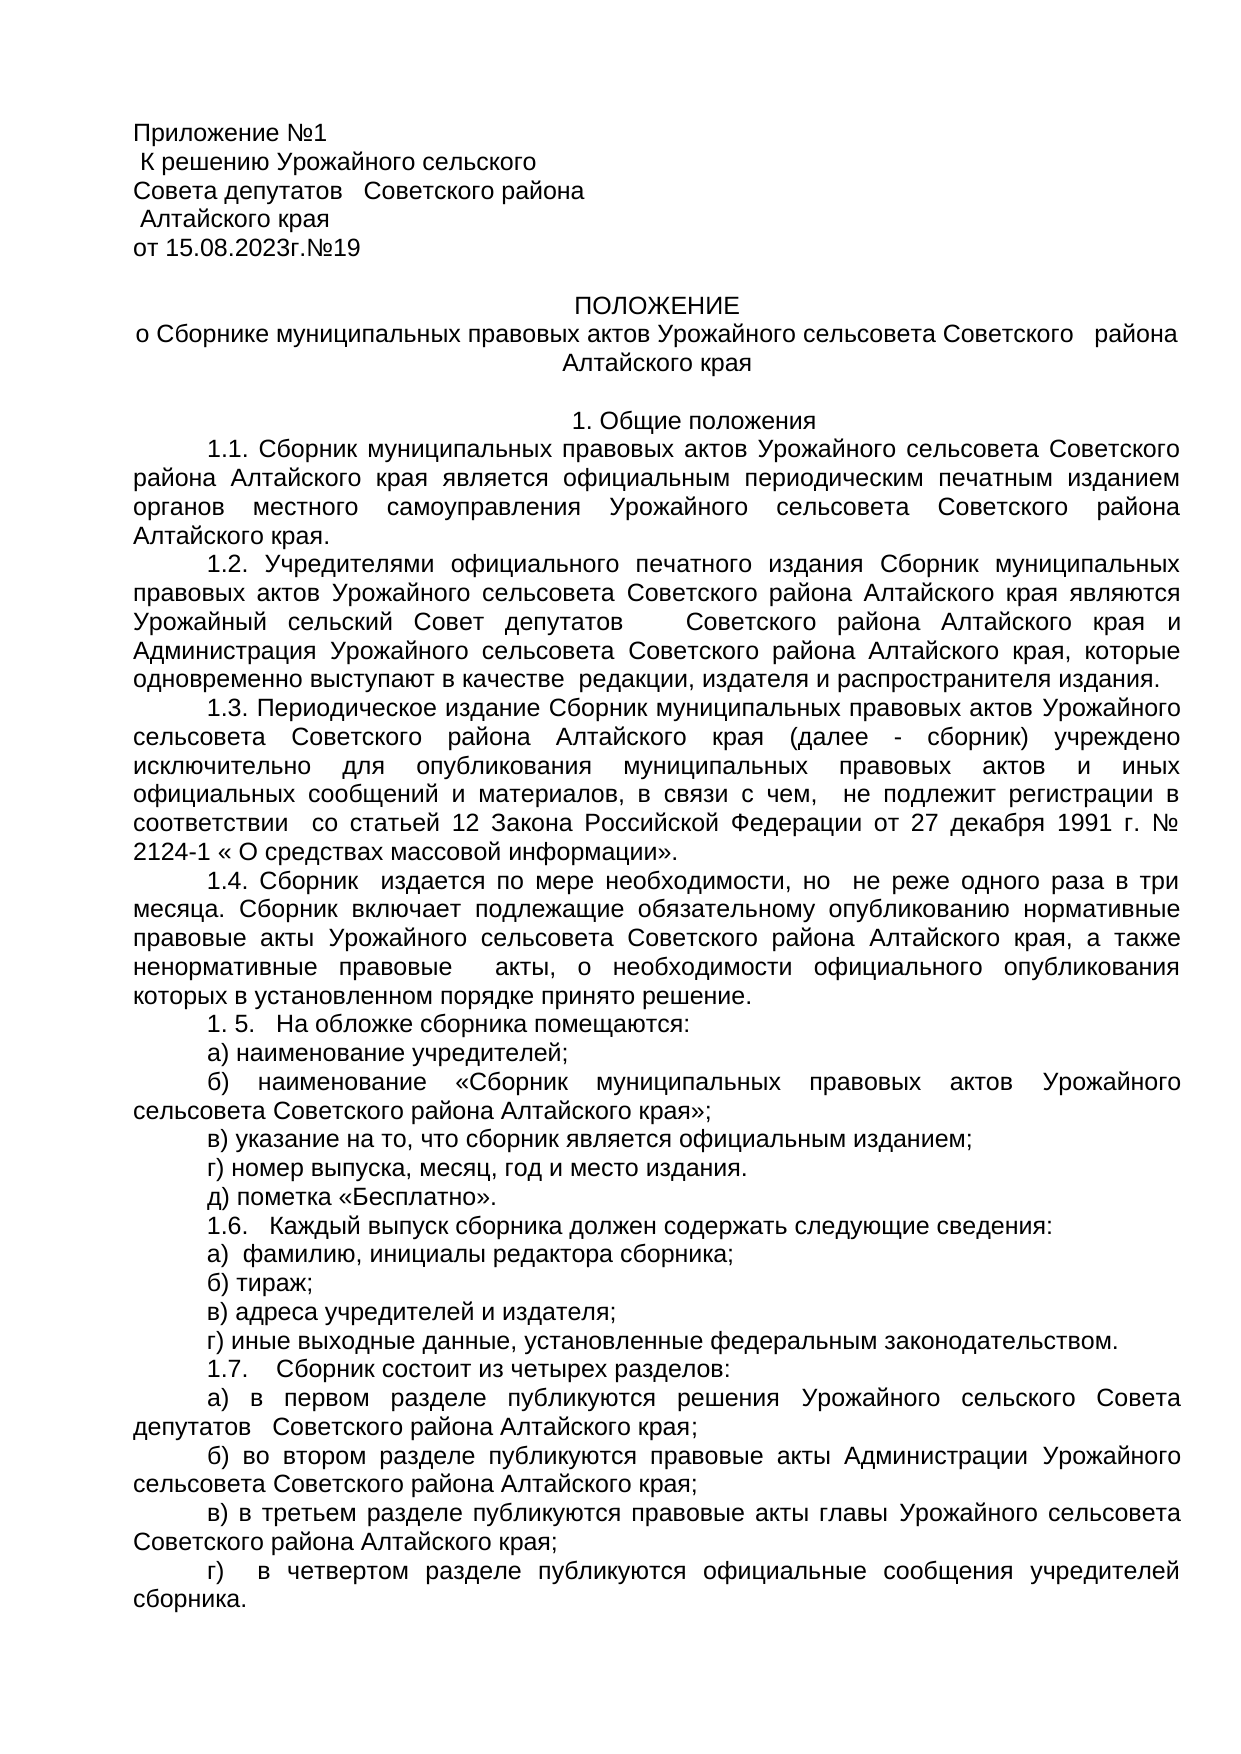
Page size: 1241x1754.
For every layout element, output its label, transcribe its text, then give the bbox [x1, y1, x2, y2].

text б) тираж; [133, 1268, 1181, 1297]
text 1.4. Сборник издается по мере необходимости, но не реже одного раза в три месяца. Сборник включает подлежащие обязательному опубликованию нормативные правовые акты Урожайного сельсовета Советского района Алтайского края, а также ненормативные правовые акты, о необходимости официального опубликования которых в установленном порядке принято решение. [133, 866, 1181, 1009]
text г) в четвертом разделе публикуются официальные сообщения учредителей сборника. [133, 1556, 1181, 1613]
text ПОЛОЖЕНИЕ [133, 291, 1181, 319]
text г) номер выпуска, месяц, год и место издания. [133, 1153, 1181, 1182]
text К решению Урожайного сельского [133, 147, 1181, 176]
text в) адреса учредителей и издателя; [133, 1297, 1181, 1326]
text Приложение №1 [133, 118, 1181, 147]
text 1.1. Сборник муниципальных правовых актов Урожайного сельсовета Советского района Алтайского края является официальным периодическим печатным изданием органов местного самоуправления Урожайного сельсовета Советского района Алтайского края. [133, 434, 1181, 549]
text в) в третьем разделе публикуются правовые акты главы Урожайного сельсовета Советского района Алтайского края; [133, 1498, 1181, 1556]
text 1.3. Периодическое издание Сборник муниципальных правовых актов Урожайного сельсовета Советского района Алтайского края (далее - сборник) учреждено исключительно для опубликования муниципальных правовых актов и иных официальных сообщений и материалов, в связи с чем, не подлежит регистрации в соответствии со статьей 12 Закона Российской Федерации от 27 декабря . № 2124-1 « О средствах массовой информации». [133, 693, 1181, 866]
text б) наименование «Сборник муниципальных правовых актов Урожайного сельсовета Советского района Алтайского края»; [133, 1067, 1181, 1124]
text а) фамилию, инициалы редактора сборника; [133, 1239, 1181, 1268]
text а) в первом разделе публикуются решения Урожайного сельского Совета депутатов Советского района Алтайского края; [133, 1383, 1181, 1441]
text 1. 5. На обложке сборника помещаются: [133, 1009, 1181, 1038]
text 1.2. Учредителями официального печатного издания Сборник муниципальных правовых актов Урожайного сельсовета Советского района Алтайского края являются Урожайный сельский Совет депутатов Советского района Алтайского края и Администрация Урожайного сельсовета Советского района Алтайского края, которые одновременно выступают в качестве редакции, издателя и распространителя издания. [133, 549, 1181, 693]
text 1. Общие положения [170, 406, 1181, 434]
text 1.7. Сборник состоит из четырех разделов: [133, 1354, 1181, 1383]
text б) во втором разделе публикуются правовые акты Администрации Урожайного сельсовета Советского района Алтайского края; [133, 1441, 1181, 1498]
text Алтайского края [133, 204, 1181, 233]
text о Сборнике муниципальных правовых актов Урожайного сельсовета Советского района Алтайского края [133, 319, 1181, 377]
text 1.6. Каждый выпуск сборника должен содержать следующие сведения: [133, 1211, 1181, 1239]
text д) пометка «Бесплатно». [133, 1182, 1181, 1211]
text в) указание на то, что сборник является официальным изданием; [133, 1124, 1181, 1153]
text г) иные выходные данные, установленные федеральным законодательством. [133, 1326, 1181, 1354]
text Совета депутатов Советского района [133, 176, 1181, 204]
text от 15.08.2023г.№19 [133, 233, 1181, 262]
text а) наименование учредителей; [133, 1038, 1181, 1067]
